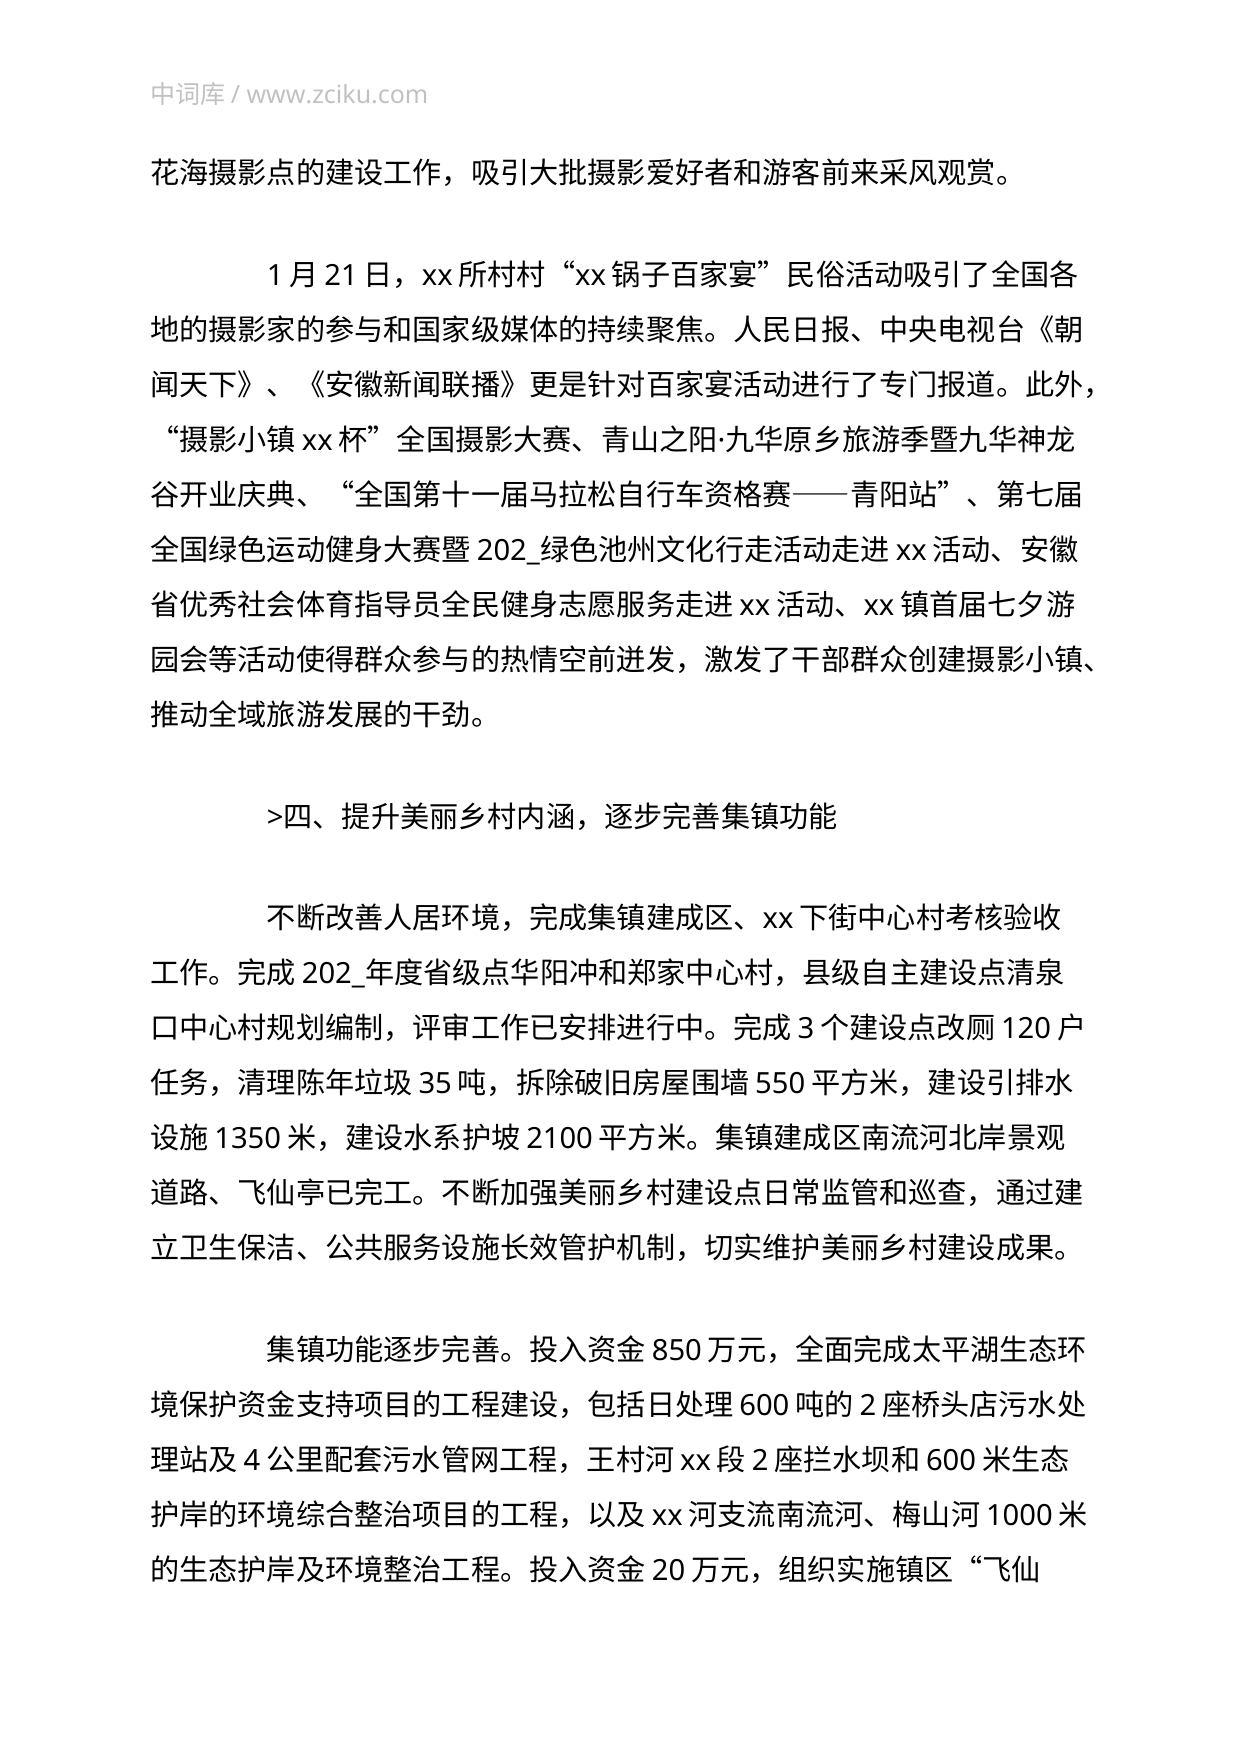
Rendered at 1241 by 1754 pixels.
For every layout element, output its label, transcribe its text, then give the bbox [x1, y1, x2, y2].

text 1月21日，xx所村村“xx锅子百家宴”民俗活动吸引了全国各地的摄影家的参与和国家级媒体的持续聚焦。人民日报、中央电视台《朝闻天下》、《安徽新闻联播》更是针对百家宴活动进行了专门报道。此外，“摄影小镇xx杯”全国摄影大赛、青山之阳·九华原乡旅游季暨九华神龙谷开业庆典、“全国第十一届马拉松自行车资格赛——青阳站”、第七届全国绿色运动健身大赛暨202_绿色池州文化行走活动走进xx活动、安徽省优秀社会体育指导员全民健身志愿服务走进xx活动、xx镇首届七夕游园会等活动使得群众参与的热情空前迸发，激发了干部群众创建摄影小镇、推动全域旅游发展的干劲。 [150, 252, 1090, 734]
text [150, 1327, 1090, 1589]
text >四、提升美丽乡村内涵，逐步完善集镇功能 [150, 793, 1090, 836]
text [150, 150, 1090, 192]
text 不断改善人居环境，完成集镇建成区、xx下街中心村考核验收工作。完成202_年度省级点华阳冲和郑家中心村，县级自主建设点清泉口中心村规划编制，评审工作已安排进行中。完成3个建设点改厕120户任务，清理陈年垃圾35吨，拆除破旧房屋围墙550平方米，建设引排水设施1350米，建设水系护坡2100平方米。集镇建成区南流河北岸景观道路、飞仙亭已完工。不断加强美丽乡村建设点日常监管和巡查，通过建立卫生保洁、公共服务设施长效管护机制，切实维护美丽乡村建设成果。 [150, 895, 1090, 1267]
